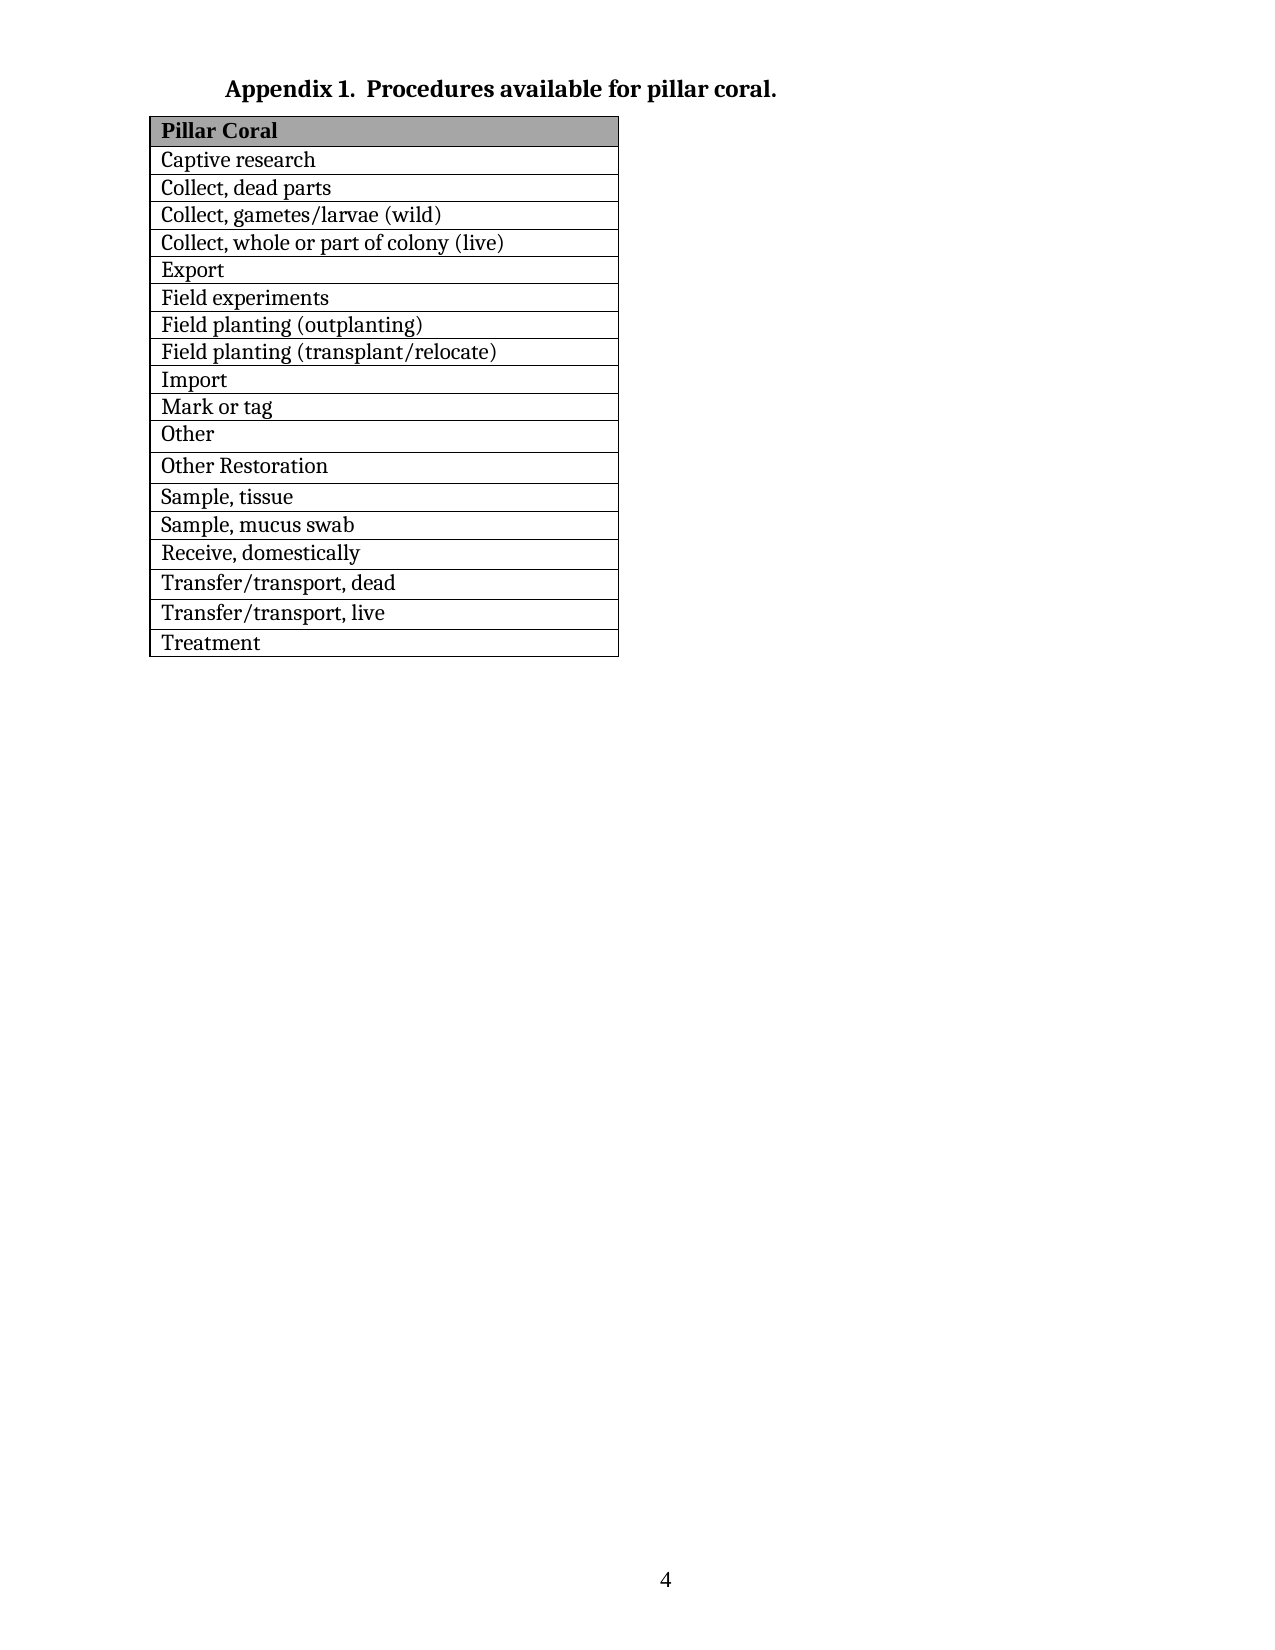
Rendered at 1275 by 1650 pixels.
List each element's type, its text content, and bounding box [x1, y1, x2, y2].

table_cell Transfer/transport, dead [151, 570, 618, 598]
text Appendix 1. Procedures available for pillar coral. [197, 75, 1200, 104]
table_cell Receive, domestically [151, 540, 618, 568]
table_cell Import [151, 366, 618, 393]
table_cell Other [151, 421, 618, 452]
table_cell Field planting (transplant/relocate) [151, 339, 618, 365]
table_cell Export [151, 257, 618, 283]
table_cell Mark or tag [151, 394, 618, 420]
table_cell Collect, whole or part of colony (live) [151, 230, 618, 256]
table_cell Field planting (outplanting) [151, 312, 618, 338]
table_cell Collect, dead parts [151, 175, 618, 201]
table_cell Captive research [151, 147, 618, 174]
table_cell Other Restoration [151, 453, 618, 483]
table_header Pillar Coral [151, 117, 618, 146]
table_cell Treatment [151, 630, 618, 656]
table_cell Sample, mucus swab [151, 512, 618, 538]
table_cell Sample, tissue [151, 484, 618, 511]
table_cell Collect, gametes/larvae (wild) [151, 202, 618, 228]
table_cell Transfer/transport, live [151, 600, 618, 628]
table_cell Field experiments [151, 284, 618, 311]
